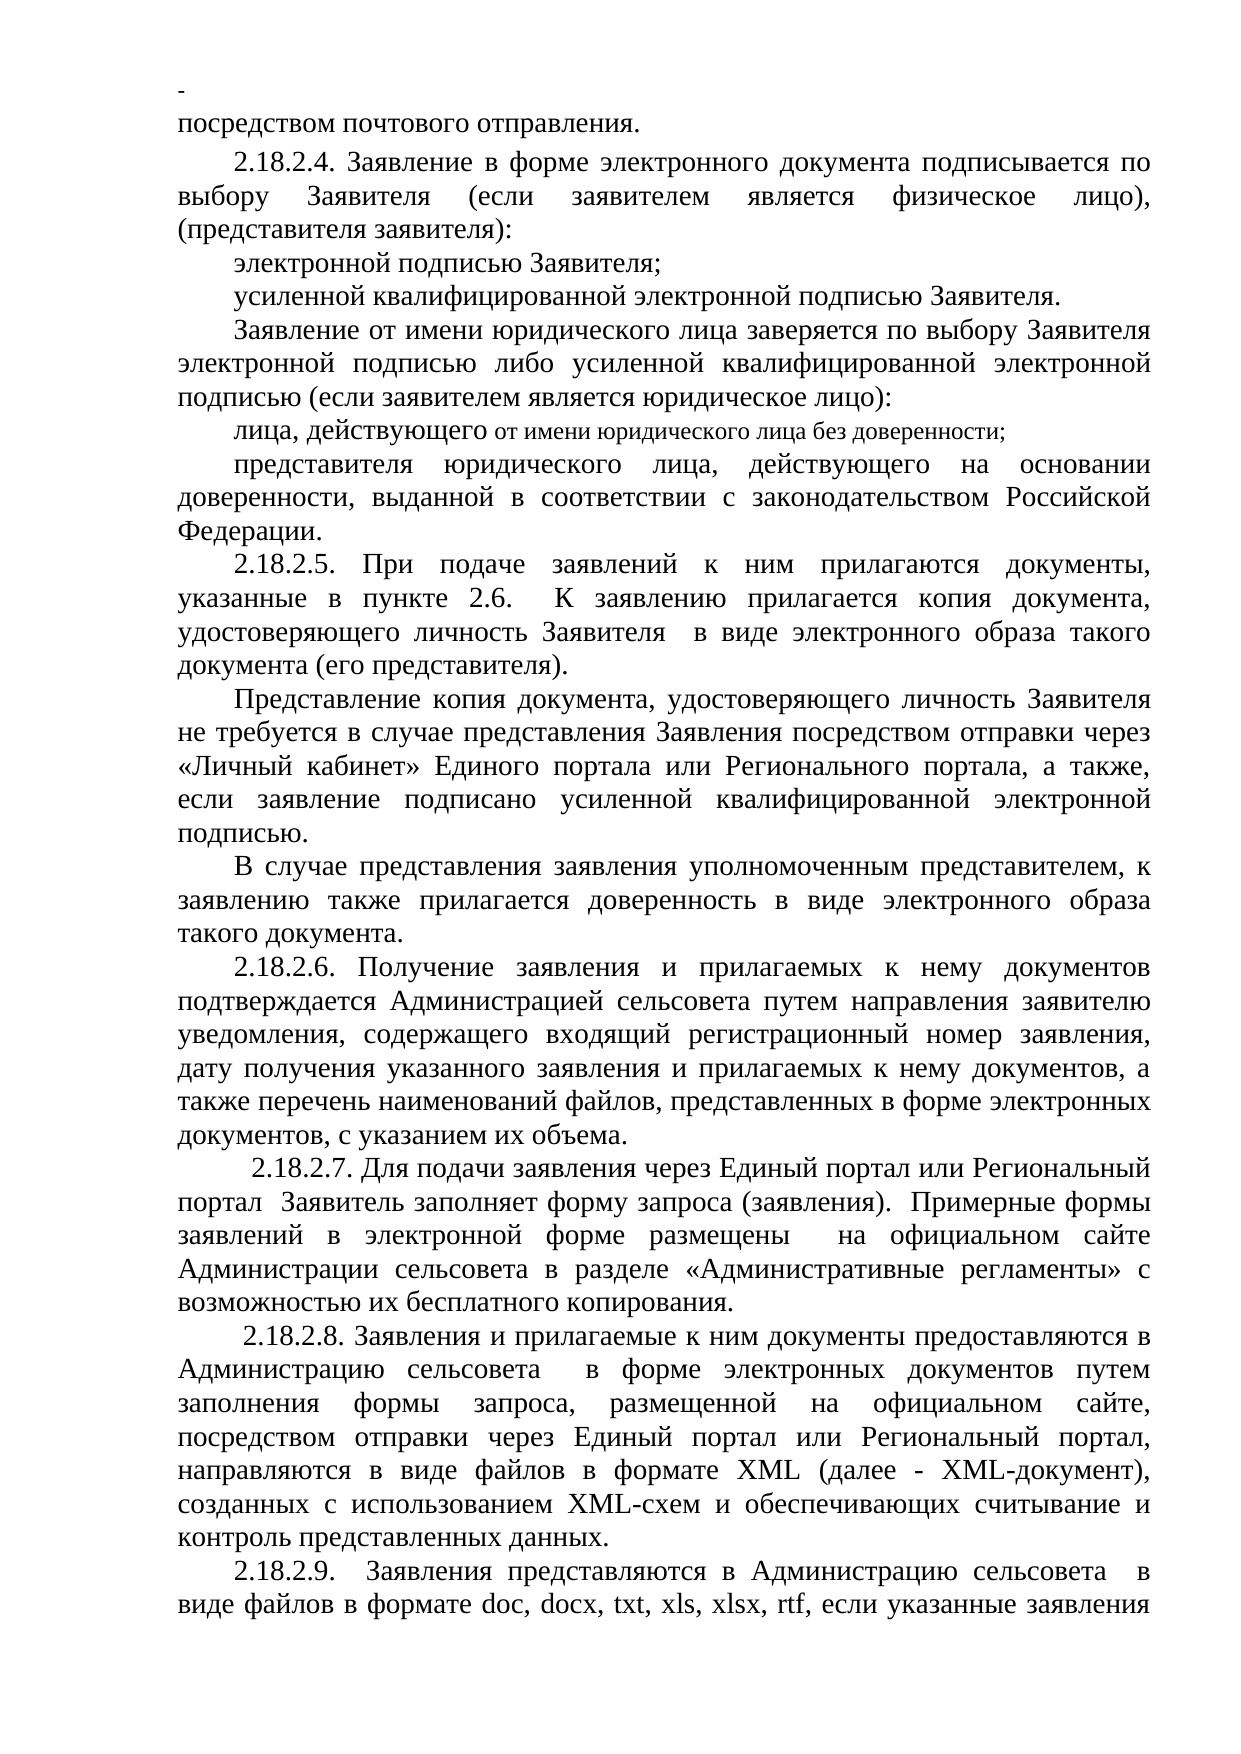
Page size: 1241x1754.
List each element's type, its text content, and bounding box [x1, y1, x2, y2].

text 2.18.2.8. Заявления и прилагаемые к ним документы предоставляются в Администрацию сельсовета в форме электронных документов путем заполнения формы запроса, размещенной на официальном сайте, посредством отправки через Единый портал или Региональный портал, направляются в виде файлов в формате XML (далее - XML-документ), созданных с использованием XML-схем и обеспечивающих считывание и контроль представленных данных. [177, 1318, 1152, 1553]
text электронной подписью Заявителя; [177, 245, 1152, 278]
text представителя юридического лица, действующего на основании доверенности, выданной в соответствии с законодательством Российской Федерации. [177, 446, 1152, 547]
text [177, 106, 1152, 139]
text 2.18.2.4. Заявление в форме электронного документа подписывается по выбору Заявителя (если заявителем является физическое лицо), (представителя заявителя): [177, 144, 1152, 245]
text лица, действующего от имени юридического лица без доверенности; [177, 412, 1152, 446]
text 2.18.2.7. Для подачи заявления через Единый портал или Региональный портал Заявитель заполняет форму запроса (заявления). Примерные формы заявлений в электронной форме размещены на официальном сайте Администрации сельсовета в разделе «Административные регламенты» с возможностью их бесплатного копирования. [177, 1150, 1152, 1318]
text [177, 1553, 1152, 1620]
text усиленной квалифицированной электронной подписью Заявителя. [177, 278, 1152, 312]
text Представление копия документа, удостоверяющего личность Заявителя не требуется в случае представления Заявления посредством отправки через «Личный кабинет» Единого портала или Регионального портала, а также, если заявление подписано усиленной квалифицированной электронной подписью. [177, 681, 1152, 848]
text Заявление от имени юридического лица заверяется по выбору Заявителя электронной подписью либо усиленной квалифицированной электронной подписью (если заявителем является юридическое лицо): [177, 312, 1152, 412]
text 2.18.2.6. Получение заявления и прилагаемых к нему документов подтверждается Администрацией сельсовета путем направления заявителю уведомления, содержащего входящий регистрационный номер заявления, дату получения указанного заявления и прилагаемых к нему документов, а также перечень наименований файлов, представленных в форме электронных документов, с указанием их объема. [177, 949, 1152, 1150]
text В случае представления заявления уполномоченным представителем, к заявлению также прилагается доверенность в виде электронного образа такого документа. [177, 848, 1152, 949]
text 2.18.2.5. При подаче заявлений к ним прилагаются документы, указанные в пункте 2.6. К заявлению прилагается копия документа, удостоверяющего личность Заявителя в виде электронного образа такого документа (его представителя). [177, 547, 1152, 681]
